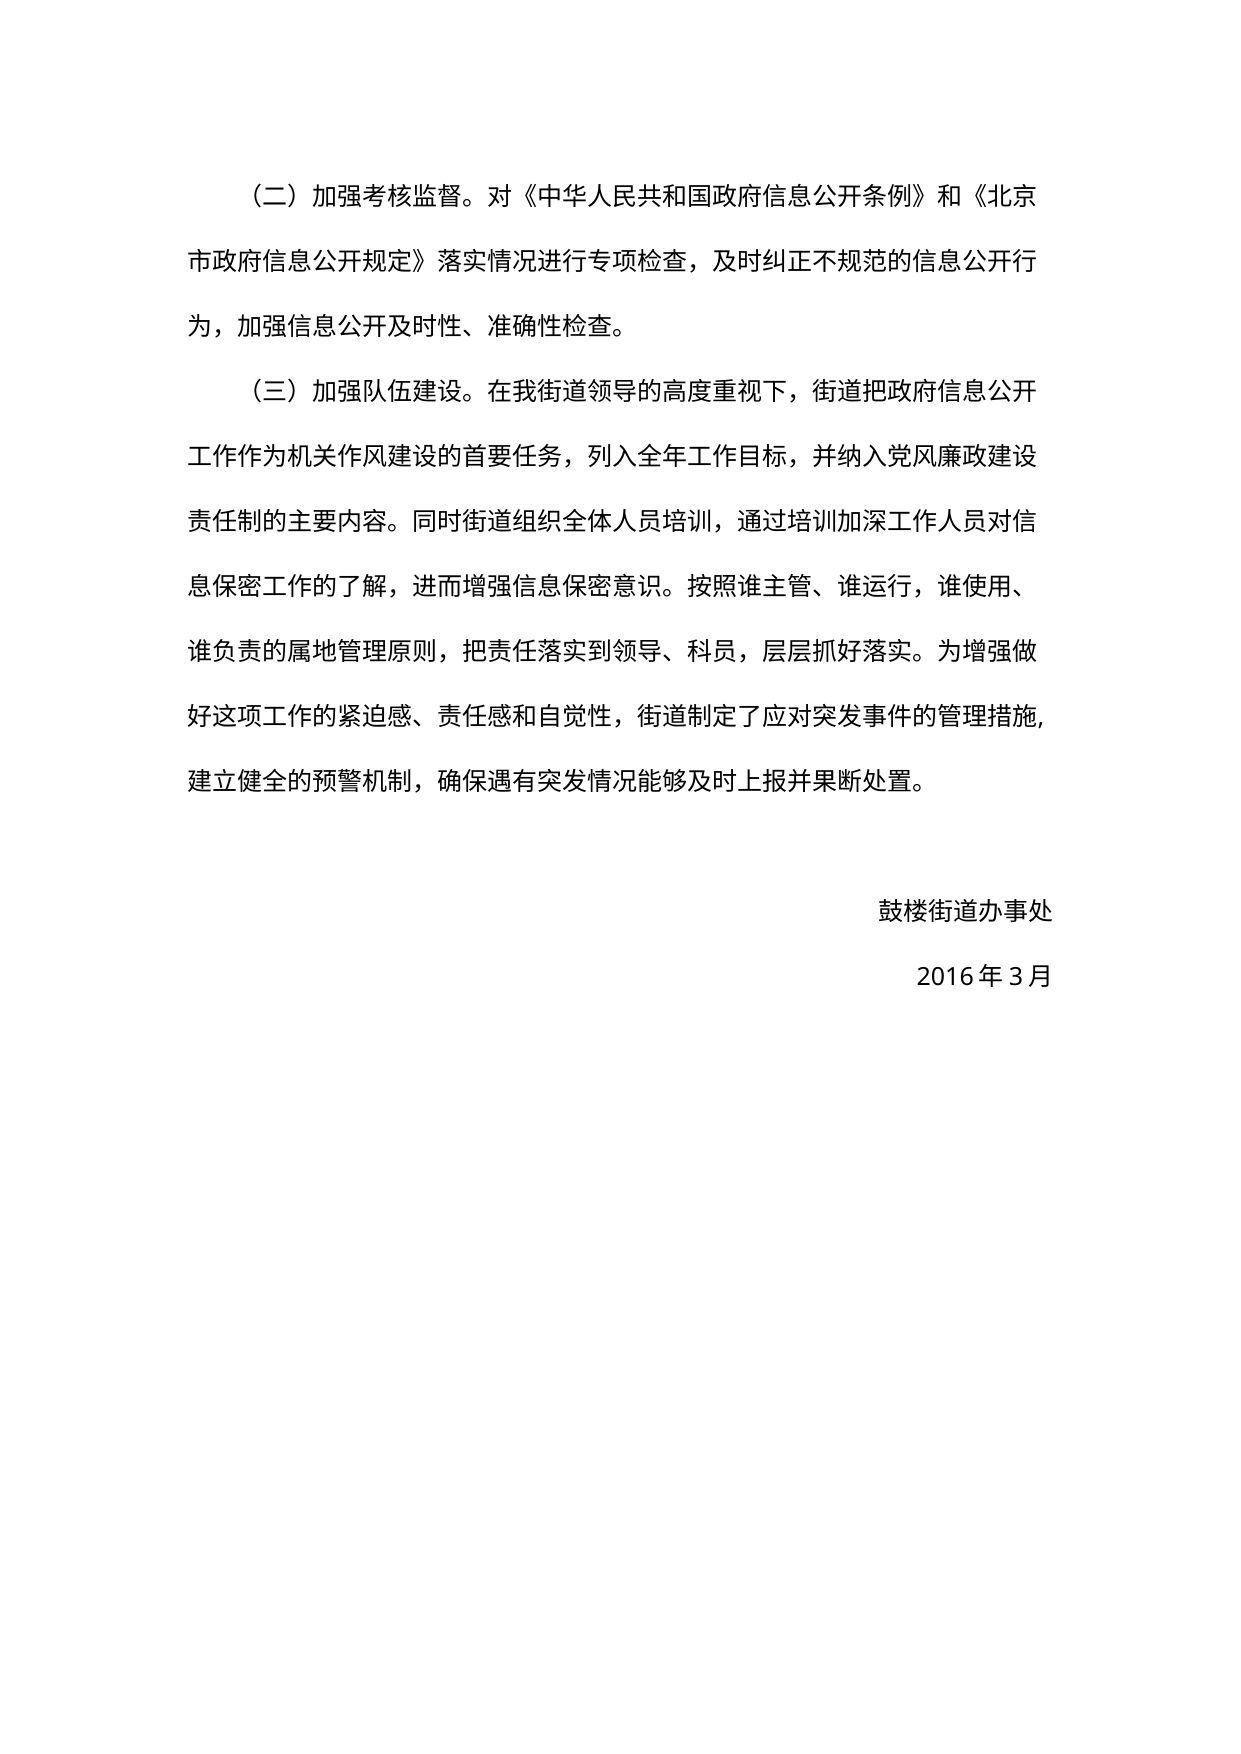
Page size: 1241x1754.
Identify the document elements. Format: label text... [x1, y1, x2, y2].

text 鼓楼街道办事处 [187, 877, 1053, 942]
text （三）加强队伍建设。在我街道领导的高度重视下，街道把政府信息公开工作作为机关作风建设的首要任务，列入全年工作目标，并纳入党风廉政建设责任制的主要内容。同时街道组织全体人员培训，通过培训加深工作人员对信息保密工作的了解，进而增强信息保密意识。按照谁主管、谁运行，谁使用、谁负责的属地管理原则，把责任落实到领导、科员，层层抓好落实。为增强做好这项工作的紧迫感、责任感和自觉性，街道制定了应对突发事件的管理措施,建立健全的预警机制，确保遇有突发情况能够及时上报并果断处置。 [187, 357, 1053, 812]
text 2016年3月 [187, 942, 1053, 1007]
text （二）加强考核监督。对《中华人民共和国政府信息公开条例》和《北京市政府信息公开规定》落实情况进行专项检查，及时纠正不规范的信息公开行为，加强信息公开及时性、准确性检查。 [187, 162, 1053, 357]
